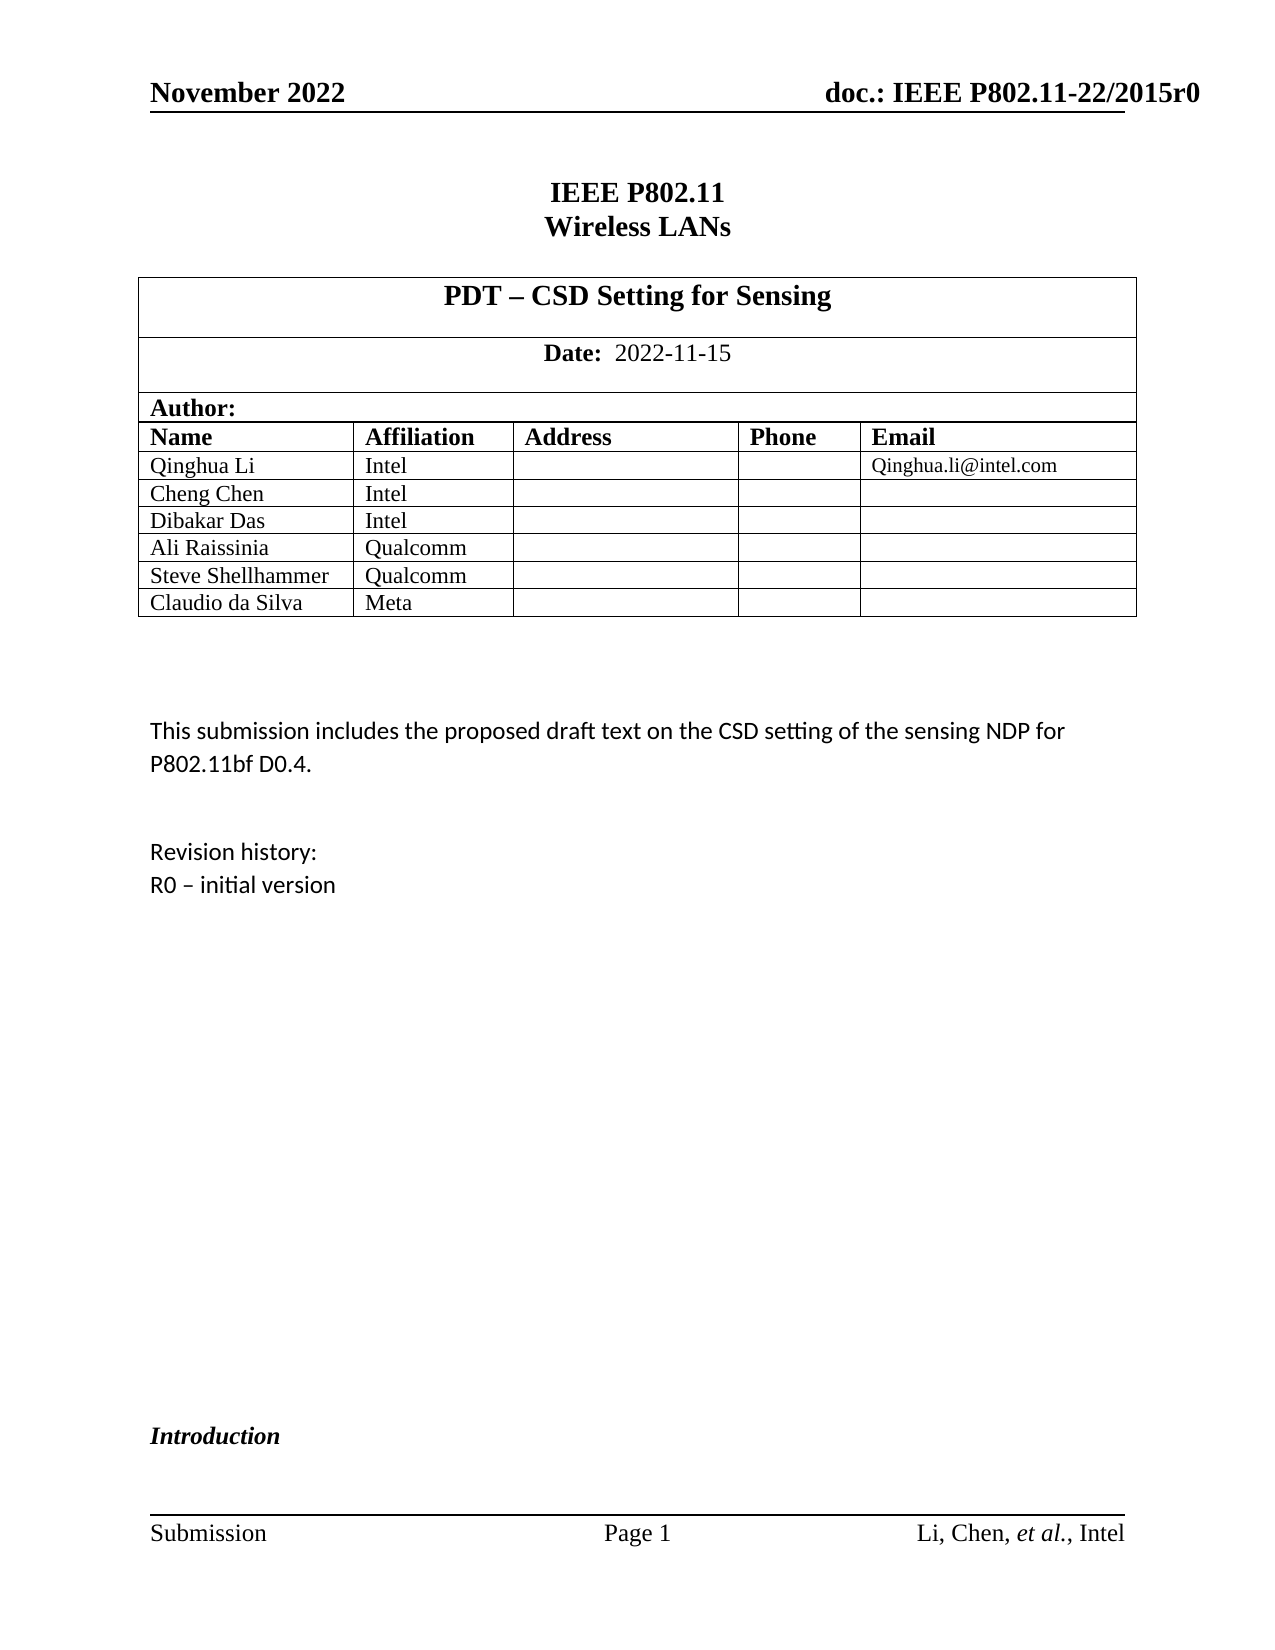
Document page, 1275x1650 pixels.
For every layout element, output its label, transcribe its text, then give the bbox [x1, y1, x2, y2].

table_cell Qinghua Li [139, 452, 353, 478]
table_cell [514, 534, 738, 561]
table_cell Cheng Chen [139, 480, 353, 506]
table_cell Date: 2022-11-15 [139, 338, 1136, 392]
subtitle R0 – initial version [150, 869, 1125, 900]
table_cell [514, 480, 738, 506]
table_cell Qualcomm [354, 562, 513, 588]
table_cell [861, 589, 1136, 616]
table_cell Qinghua.li@intel.com [861, 452, 1136, 478]
table_cell [861, 534, 1136, 561]
table_cell [739, 562, 860, 588]
table_cell [861, 480, 1136, 506]
table_cell [739, 480, 860, 506]
table_cell Email [861, 423, 1136, 451]
table_cell Author: [139, 393, 1136, 421]
table_cell Address [514, 423, 738, 451]
table_cell [861, 507, 1136, 533]
table_cell [514, 452, 738, 478]
table_cell Ali Raissinia [139, 534, 353, 561]
table_header PDT – CSD Setting for Sensing [139, 278, 1136, 337]
table_cell Dibakar Das [139, 507, 353, 533]
table_cell [514, 562, 738, 588]
table_cell [739, 534, 860, 561]
subtitle Revision history: [150, 837, 1125, 867]
table_cell [739, 589, 860, 616]
table_cell Affiliation [354, 423, 513, 451]
table_cell Phone [739, 423, 860, 451]
subtitle IEEE P802.11 Wireless LANs [150, 175, 1125, 242]
table_cell Intel [354, 507, 513, 533]
table_cell Qualcomm [354, 534, 513, 561]
table_cell Claudio da Silva [139, 589, 353, 616]
table_cell [514, 507, 738, 533]
table_cell [861, 562, 1136, 588]
table_cell Intel [354, 480, 513, 506]
table_cell Meta [354, 589, 513, 616]
table_cell [739, 452, 860, 478]
table_cell [514, 589, 738, 616]
text Introduction [150, 1421, 1125, 1450]
table_cell Intel [354, 452, 513, 478]
text This submission includes the proposed draft text on the CSD setting of the sensing NDP for P802.11bf D0.4. [150, 715, 1125, 778]
table_cell [739, 507, 860, 533]
table_cell Name [139, 423, 353, 451]
table_cell Steve Shellhammer [139, 562, 353, 588]
